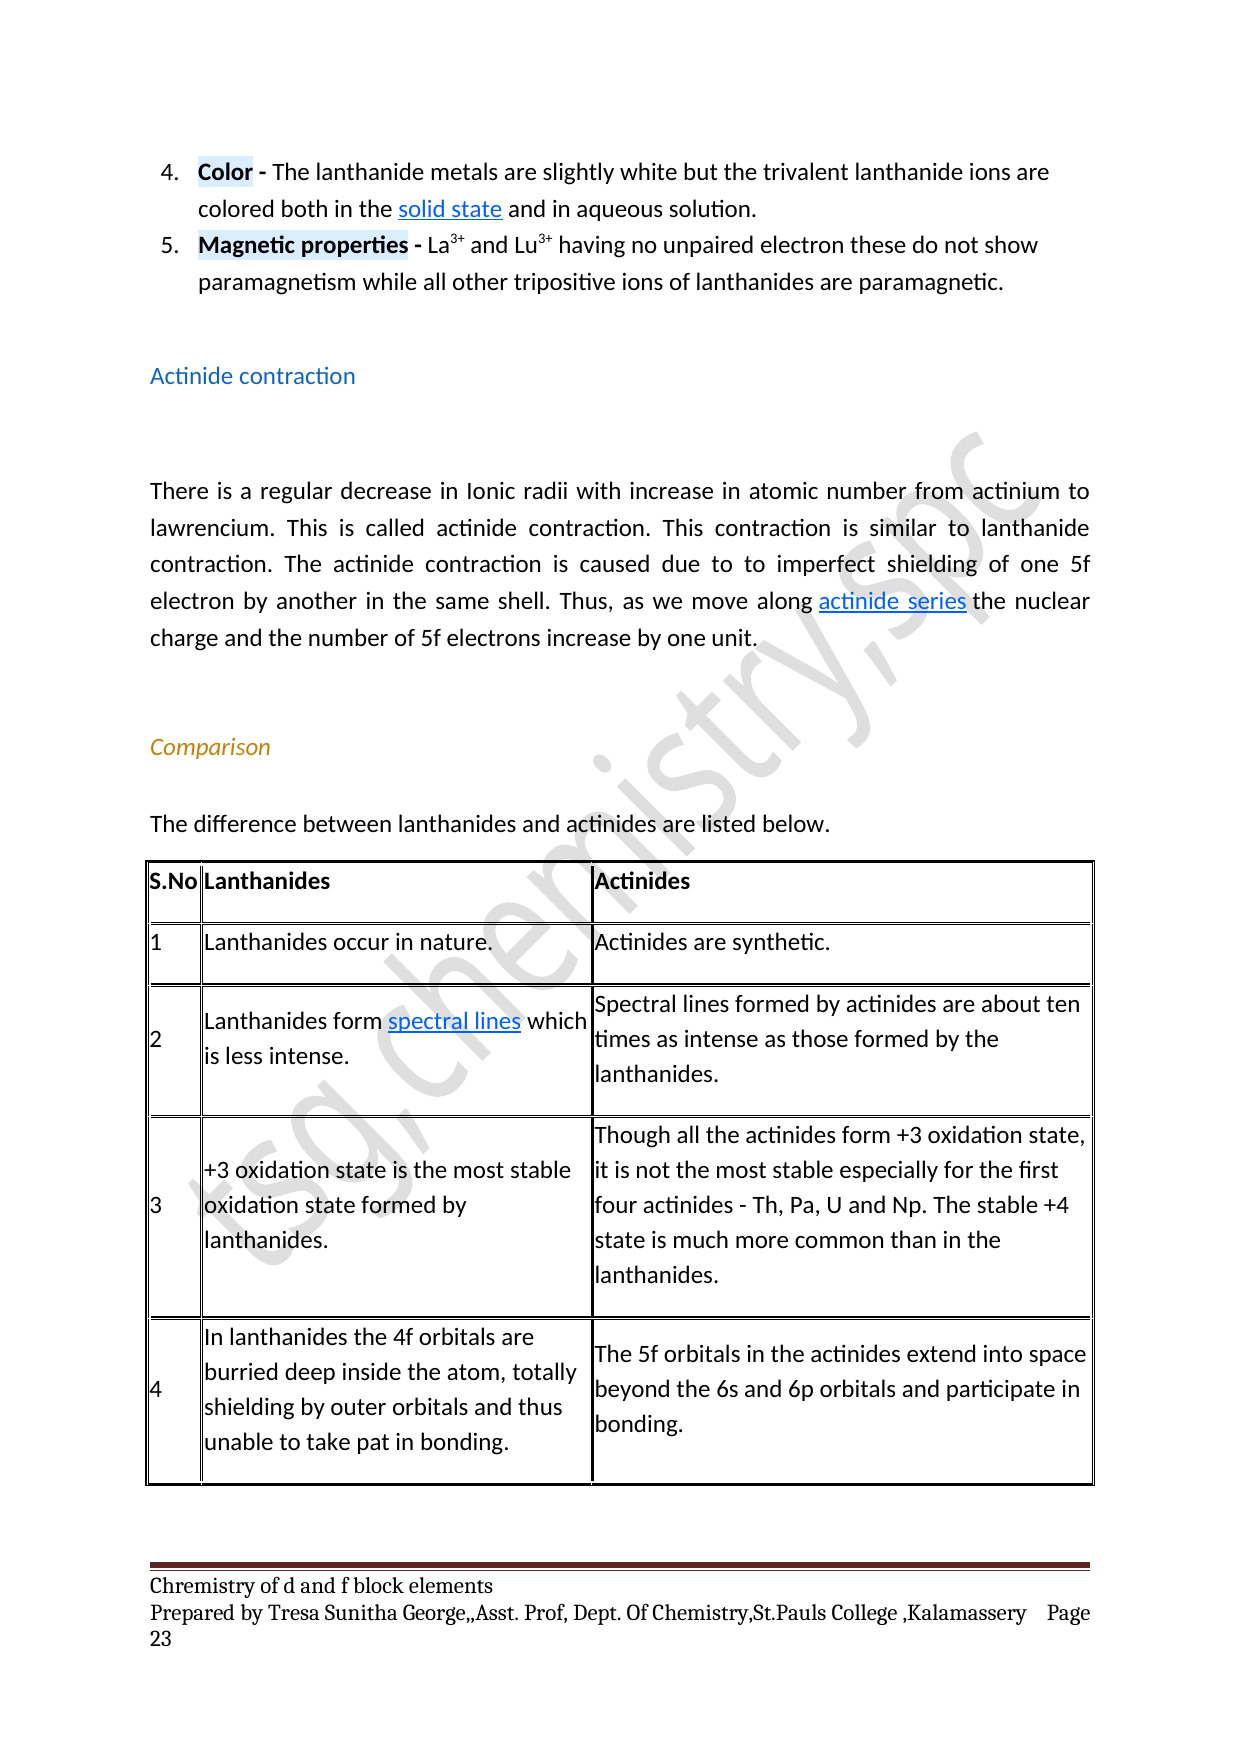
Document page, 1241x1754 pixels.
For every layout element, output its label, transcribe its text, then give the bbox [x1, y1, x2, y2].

text Actinide contraction [150, 354, 1090, 391]
list Magnetic properties - La3+ and Lu3+ having no unpaired electron these do not show paramagnetism while all other tripositive ions of lanthanides are paramagnetic. [160, 223, 1090, 297]
list Color - The lanthanide metals are slightly white but the trivalent lanthanide ions are colored both in the solid state and in aqueous solution. [160, 150, 1090, 223]
table_cell Though all the actinides form +3 oxidation state, it is not the most stable especially for the first four actinides - Th, Pa, U and Np. The stable +4 state is much more common than in the lanthanides. [592, 1115, 1093, 1316]
table_cell Lanthanides form spectral lines which is less intense. [203, 987, 591, 1115]
subtitle Comparison [150, 731, 1090, 761]
table_cell Lanthanides occur in nature. [203, 925, 591, 983]
text The difference between lanthanides and actinides are listed below. [150, 766, 1090, 839]
table_header Lanthanides [202, 862, 592, 922]
table_cell The 5f orbitals in the actinides extend into space beyond the 6s and 6p orbitals and participate in bonding. [592, 1316, 1092, 1483]
table_cell 4 [149, 1316, 202, 1483]
table_cell Spectral lines formed by actinides are about ten times as intense as those formed by the lanthanides. [594, 983, 1092, 1115]
table_cell 3 [147, 1115, 202, 1316]
table_header Actinides [592, 863, 1092, 922]
table_cell +3 oxidation state is the most stable oxidation state formed by lanthanides. [203, 1118, 591, 1316]
text There is a regular decrease in Ionic radii with increase in atomic number from actinium to lawrencium. This is called actinide contraction. This contraction is similar to lanthanide contraction. The actinide contraction is caused due to to imperfect shielding of one 5f electron by another in the same shell. Thus, as we move along actinide series the nuclear charge and the number of 5f electrons increase by one unit. [150, 469, 1090, 652]
table_header S.No [149, 863, 202, 922]
table_cell 1 [147, 922, 202, 983]
table_cell 2 [149, 983, 200, 1115]
table_cell In lanthanides the 4f orbitals are burried deep inside the atom, totally shielding by outer orbitals and thus unable to take pat in bonding. [202, 1320, 592, 1483]
table_cell Actinides are synthetic. [592, 922, 1093, 983]
